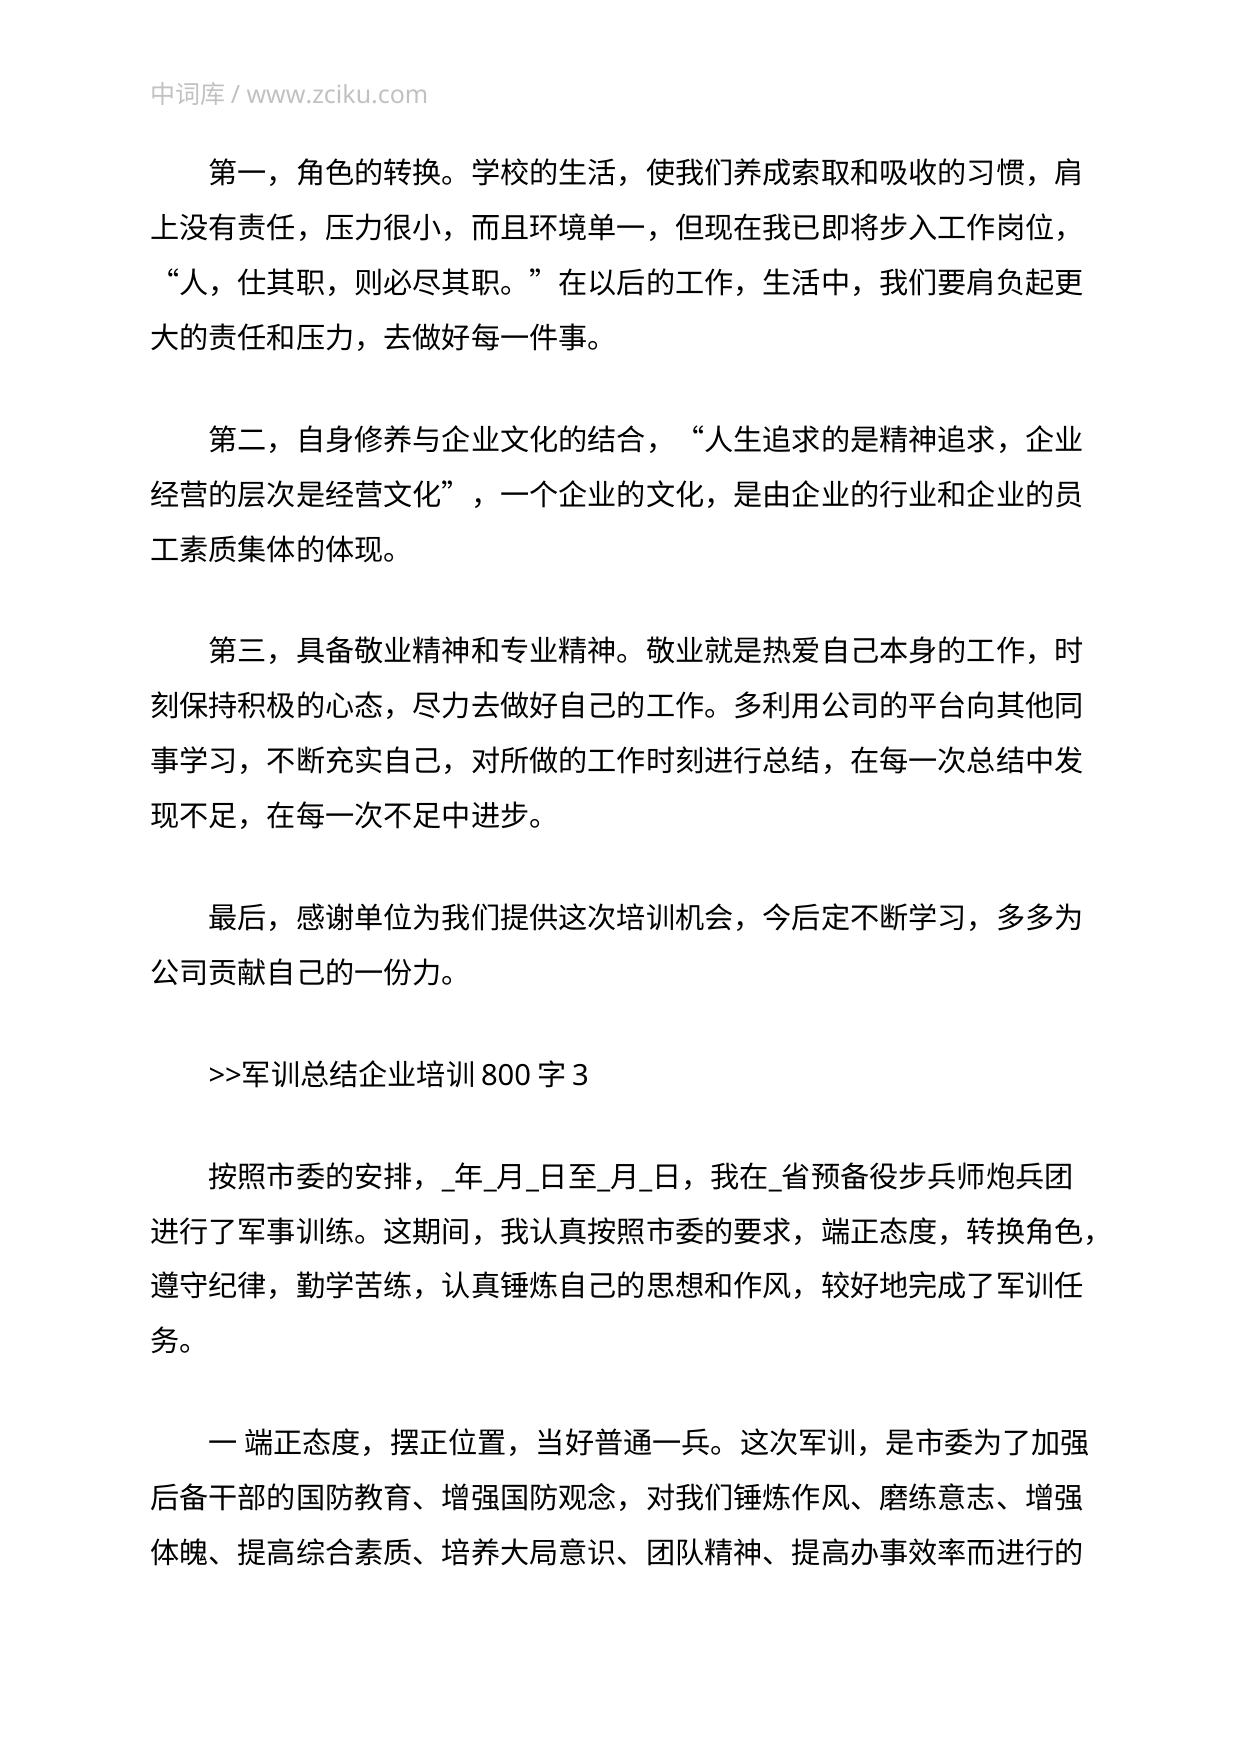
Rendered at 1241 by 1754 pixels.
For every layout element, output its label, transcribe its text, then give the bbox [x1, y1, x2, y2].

text 第一，角色的转换。学校的生活，使我们养成索取和吸收的习惯，肩上没有责任，压力很小，而且环境单一，但现在我已即将步入工作岗位，“人，仕其职，则必尽其职。”在以后的工作，生活中，我们要肩负起更大的责任和压力，去做好每一件事。 [150, 150, 1090, 357]
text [150, 1420, 1090, 1572]
text 按照市委的安排，_年_月_日至_月_日，我在_省预备役步兵师炮兵团进行了军事训练。这期间，我认真按照市委的要求，端正态度，转换角色，遵守纪律，勤学苦练，认真锤炼自己的思想和作风，较好地完成了军训任务。 [150, 1153, 1090, 1360]
text 第二，自身修养与企业文化的结合，“人生追求的是精神追求，企业经营的层次是经营文化”，一个企业的文化，是由企业的行业和企业的员工素质集体的体现。 [150, 416, 1090, 568]
text >>军训总结企业培训800字3 [150, 1051, 1090, 1093]
text 最后，感谢单位为我们提供这次培训机会，今后定不断学习，多多为公司贡献自己的一份力。 [150, 894, 1090, 992]
text 第三，具备敬业精神和专业精神。敬业就是热爱自己本身的工作，时刻保持积极的心态，尽力去做好自己的工作。多利用公司的平台向其他同事学习，不断充实自己，对所做的工作时刻进行总结，在每一次总结中发现不足，在每一次不足中进步。 [150, 628, 1090, 835]
